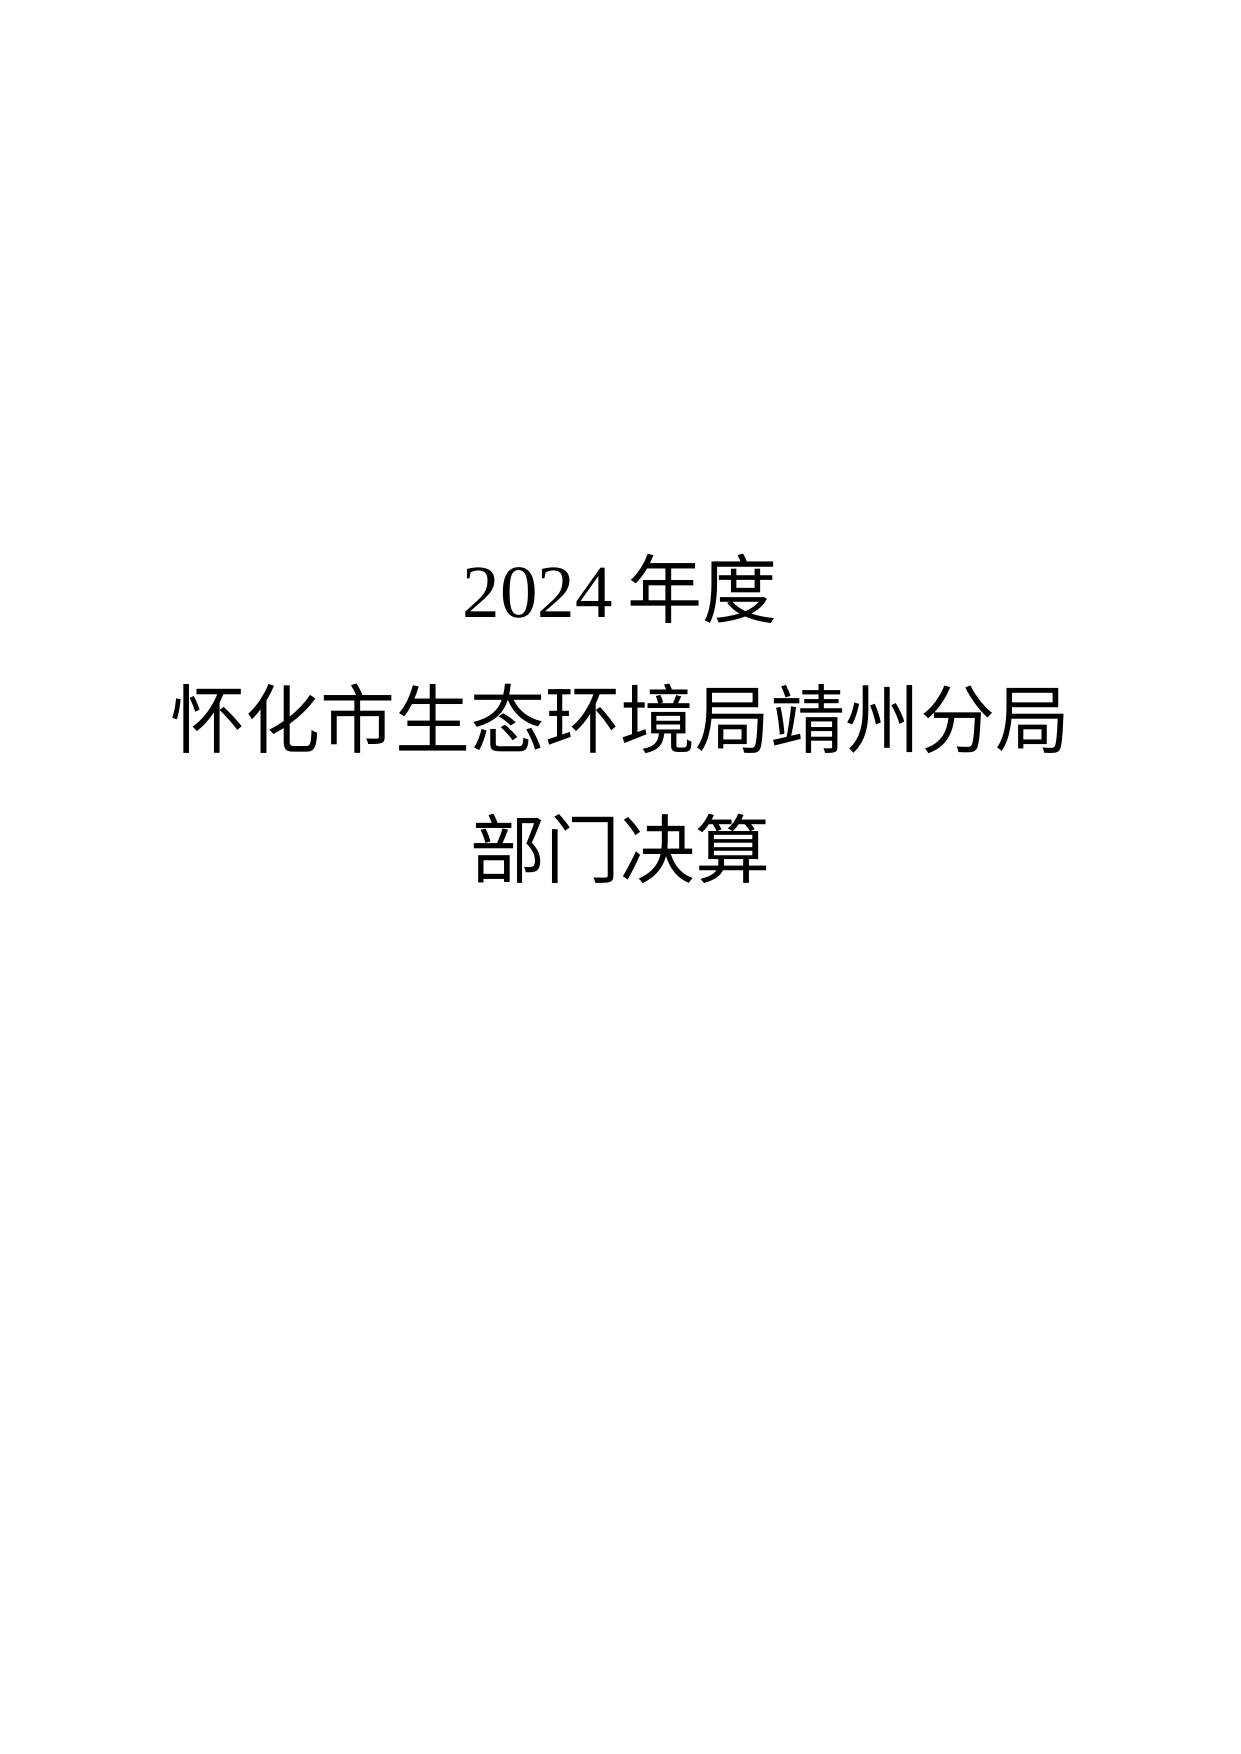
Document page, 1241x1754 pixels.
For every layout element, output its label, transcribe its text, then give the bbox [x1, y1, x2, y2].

text 2024年度 [165, 519, 1075, 649]
text 怀化市生态环境局靖州分局部门决算 [165, 649, 1075, 909]
